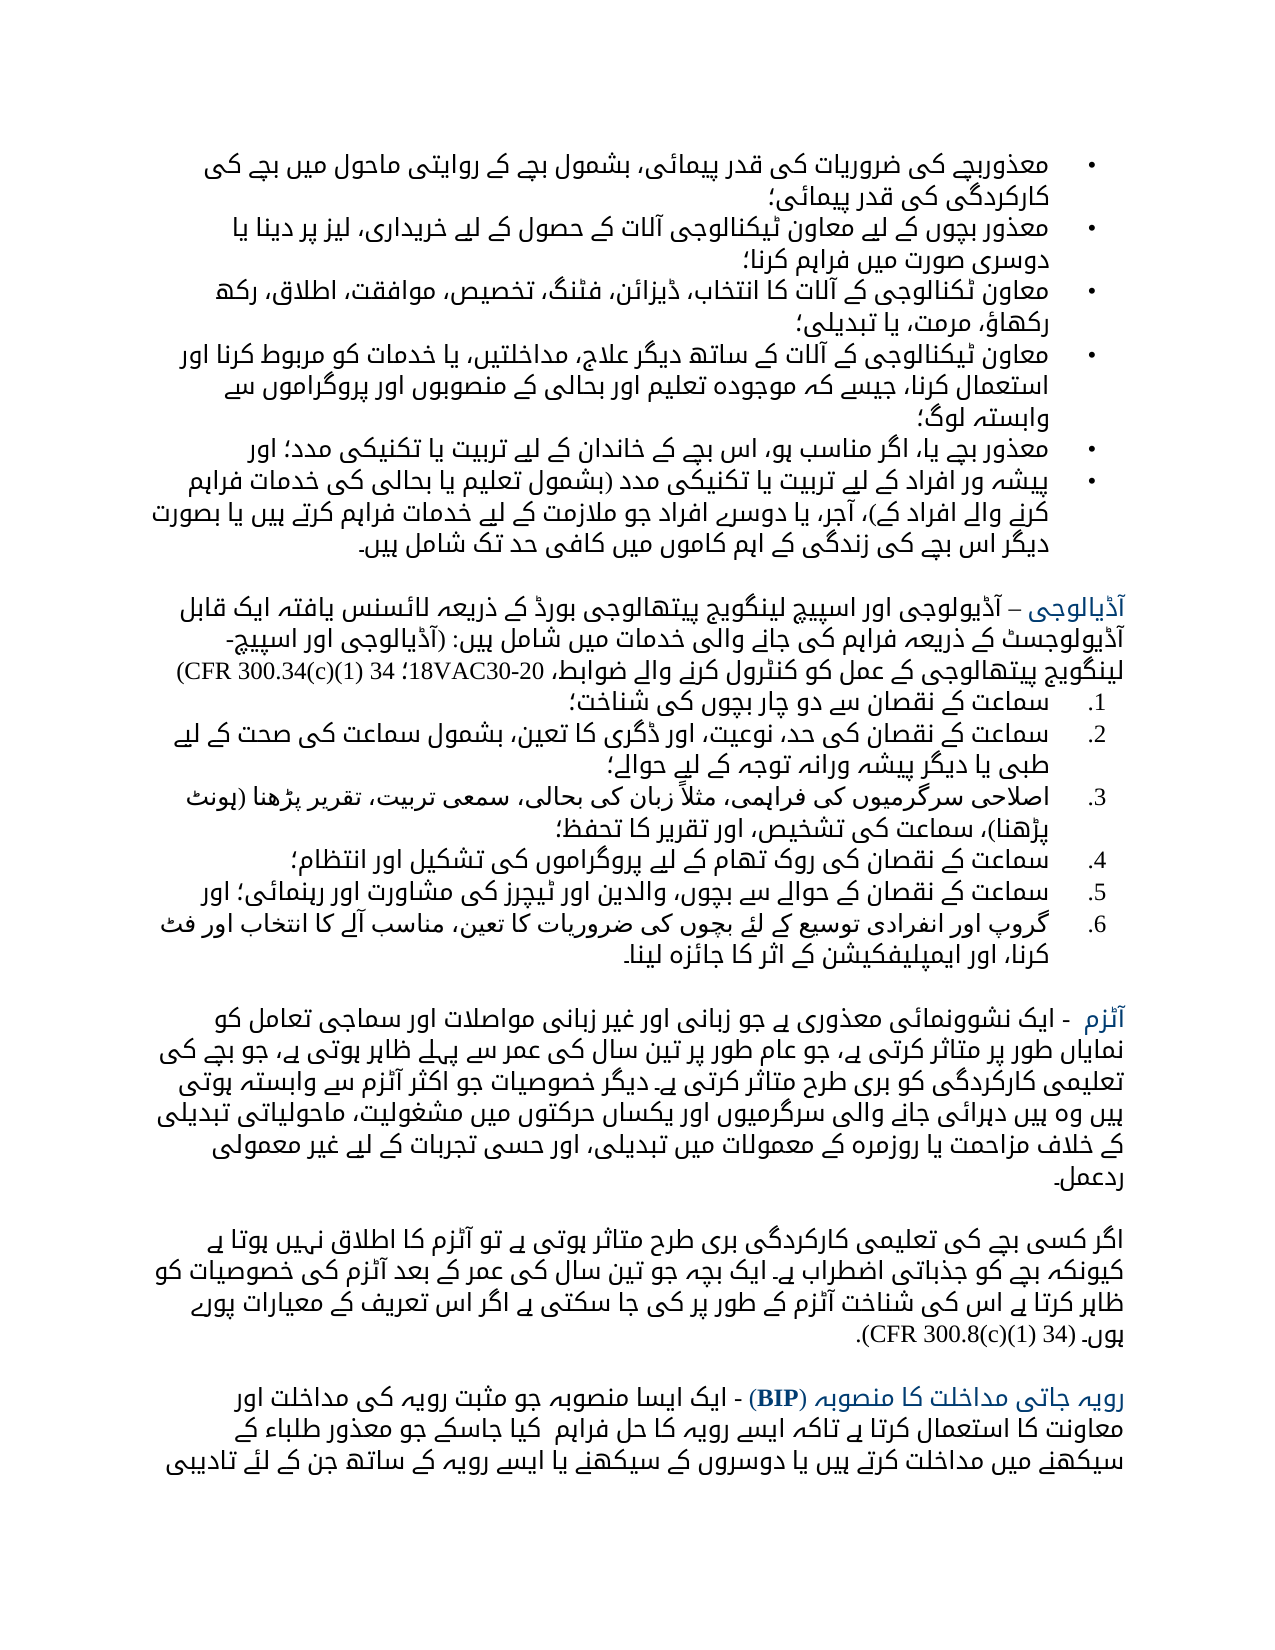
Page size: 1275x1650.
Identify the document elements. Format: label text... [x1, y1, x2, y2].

list معاون ٹکنالوجی کے آلات کا انتخاب، ڈیزائن، فٹنگ، تخصیص، موافقت، اطلاق، رکھ رکھاؤ، مرمت، یا تبدیلی؛ [150, 276, 1087, 337]
list معذوربچے کی ضروریات کی قدر پیمائی، بشمول بچے کے روایتی ماحول میں بچے کی کارکردگی کی قدر پیمائی؛ [150, 150, 1087, 210]
list معاون ٹیکنالوجی کے آلات کے ساتھ دیگر علاج، مداخلتیں، یا خدمات کو مربوط کرنا اور استعمال کرنا، جیسے کہ موجودہ تعلیم اور بحالی کے منصوبوں اور پروگراموں سے وابستہ لوگ؛ [150, 340, 1087, 432]
list سماعت کے نقصان سے دو چار بچوں کی شناخت؛ [150, 687, 1087, 716]
text آڈیالوجی – آڈیولوجی اور اسپیچ لینگویج پیتھالوجی بورڈ کے ذریعہ لائسنس یافتہ ایک قابل آڈیولوجسٹ کے ذریعہ فراہم کی جانے والی خدمات میں شامل ہیں: (آڈیالوجی اور اسپیچ-لینگویج پیتھالوجی کے عمل کو کنٹرول کرنے والے ضوابط، 18VAC30-20؛ 34 CFR 300.34(c)(1)) [150, 593, 1125, 684]
list سماعت کے نقصان کی روک تھام کے لیے پروگراموں کی تشکیل اور انتظام؛ [150, 846, 1087, 874]
list سماعت کے نقصان کے حوالے سے بچوں، والدین اور ٹیچرز کی مشاورت اور رہنمائی؛ اور [150, 877, 1087, 906]
text آٹزم - ایک نشوونمائی معذوری ہے جو زبانی اور غیر زبانی مواصلات اور سماجی تعامل کو نمایاں طور پر متاثر کرتی ہے، جو عام طور پر تین سال کی عمر سے پہلے ظاہر ہوتی ہے، جو بچے کی تعلیمی کارکردگی کو بری طرح متاثر کرتی ہے۔ دیگر خصوصیات جو اکثر آٹزم سے وابستہ ہوتی ہیں وہ ہیں دہرائی جانے والی سرگرمیوں اور یکساں حرکتوں میں مشغولیت، ماحولیاتی تبدیلی کے خلاف مزاحمت یا روزمرہ کے معمولات میں تبدیلی، اور حسی تجربات کے لیے غیر معمولی ردعمل۔ [150, 1004, 1125, 1190]
list سماعت کے نقصان کی حد، نوعیت، اور ڈگری کا تعین، بشمول سماعت کی صحت کے لیے طبی یا دیگر پیشہ ورانہ توجہ کے لیے حوالے؛ [150, 719, 1087, 779]
text اگر کسی بچے کی تعلیمی کارکردگی بری طرح متاثر ہوتی ہے تو آٹزم کا اطلاق نہیں ہوتا ہے کیونکہ بچے کو جذباتی اضطراب ہے۔ ایک بچہ جو تین سال کی عمر کے بعد آٹزم کی خصوصیات کو ظاہر کرتا ہے اس کی شناخت آٹزم کے طور پر کی جا سکتی ہے اگر اس تعریف کے معیارات پورے ہوں۔ (34 CFR 300.8(c)(1)). [150, 1225, 1125, 1348]
list گروپ اور انفرادی توسیع کے لئے بچوں کی ضروریات کا تعین، مناسب آلے کا انتخاب اور فٹ کرنا، اور ایمپلیفکیشن کے اثر کا جائزہ لینا۔ [150, 909, 1087, 969]
list اصلاحی سرگرمیوں کی فراہمی، مثلاً زبان کی بحالی، سمعی تربیت، تقریر پڑھنا (ہونٹ پڑھنا)، سماعت کی تشخیص، اور تقریر کا تحفظ؛ [150, 782, 1087, 843]
list پیشہ ور افراد کے لیے تربیت یا تکنیکی مدد (بشمول تعلیم یا بحالی کی خدمات فراہم کرنے والے افراد کے)، آجر، یا دوسرے افراد جو ملازمت کے لیے خدمات فراہم کرتے ہیں یا بصورت دیگر اس بچے کی زندگی کے اہم کاموں میں کافی حد تک شامل ہیں۔ [150, 466, 1087, 558]
list معذور بچے یا، اگر مناسب ہو، اس بچے کے خاندان کے لیے تربیت یا تکنیکی مدد؛ اور [150, 434, 1087, 463]
list معذور بچوں کے لیے معاون ٹیکنالوجی آلات کے حصول کے لیے خریداری، لیز پر دینا یا دوسری صورت میں فراہم کرنا؛ [150, 213, 1087, 273]
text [150, 1383, 1125, 1475]
